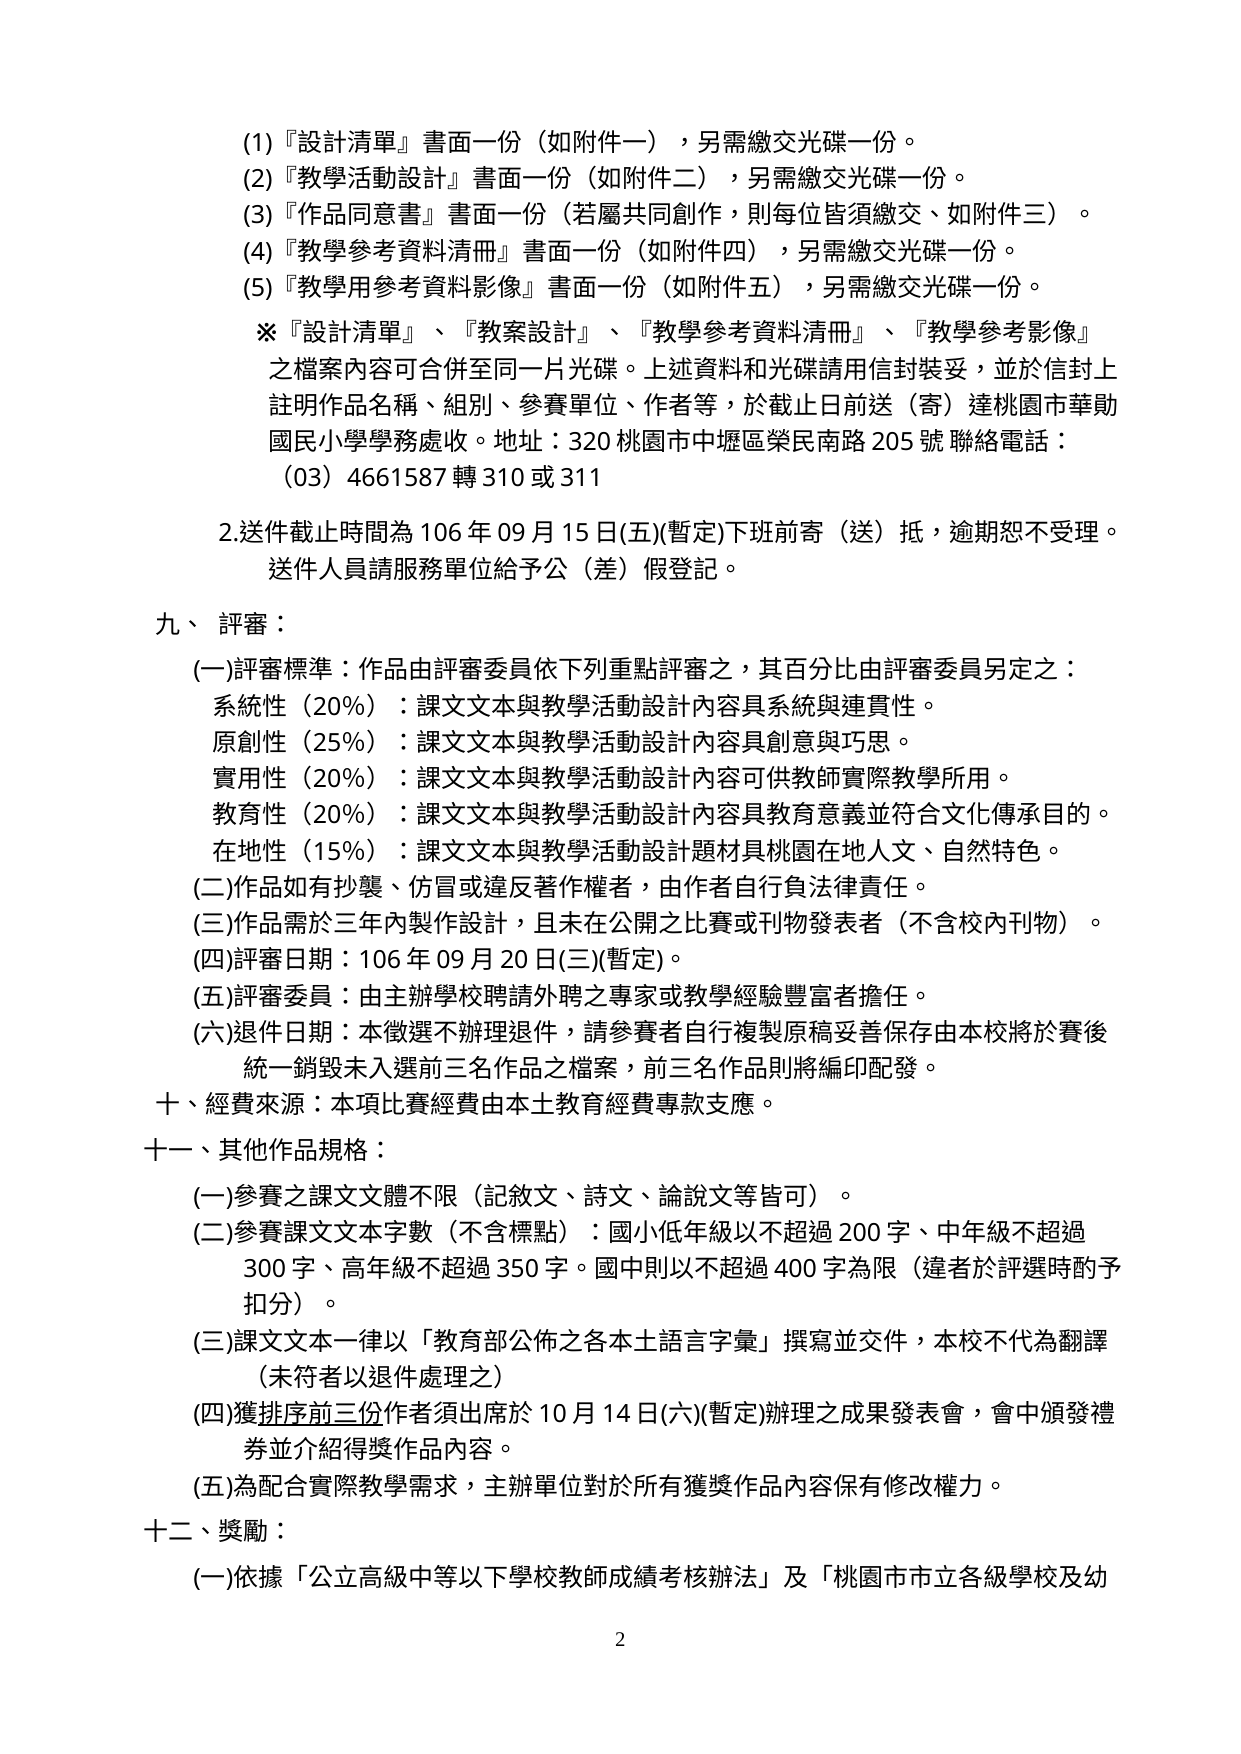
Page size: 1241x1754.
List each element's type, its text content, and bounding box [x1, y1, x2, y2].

text (五)為配合實際教學需求，主辦單位對於所有獲獎作品內容保有修改權力。 [193, 1466, 1122, 1502]
text (三)課文文本一律以「教育部公佈之各本土語言字彙」撰寫並交件，本校不代為翻譯（未符者以退件處理之） [193, 1321, 1122, 1393]
text 原創性（25％）：課文文本與教學活動設計內容具創意與巧思。 [193, 722, 1122, 758]
text (四)獲排序前三份作者須出席於10月14日(六)(暫定)辦理之成果發表會，會中頒發禮券並介紹得獎作品內容。 [193, 1393, 1122, 1466]
text (一)評審標準：作品由評審委員依下列重點評審之，其百分比由評審委員另定之： [168, 650, 1122, 686]
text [193, 1557, 1122, 1593]
text (4)『教學參考資料清冊』書面一份（如附件四），另需繳交光碟一份。 [243, 231, 1122, 267]
list 評審： [156, 604, 1122, 640]
text (1)『設計清單』書面一份（如附件一），另需繳交光碟一份。 [243, 122, 1122, 158]
text (三)作品需於三年內製作設計，且未在公開之比賽或刊物發表者（不含校內刊物）。 [193, 903, 1122, 940]
text (一)參賽之課文文體不限（記敘文、詩文、論說文等皆可）。 [193, 1176, 1122, 1212]
text 實用性（20％）：課文文本與教學活動設計內容可供教師實際教學所用。 [193, 758, 1122, 795]
text 2.送件截止時間為106年09月15日(五)(暫定)下班前寄（送）抵，逾期恕不受理。送件人員請服務單位給予公（差）假登記。 [218, 513, 1122, 585]
text (5)『教學用參考資料影像』書面一份（如附件五），另需繳交光碟一份。 [243, 267, 1122, 303]
text (3)『作品同意書』書面一份（若屬共同創作，則每位皆須繳交、如附件三）。 [243, 195, 1122, 231]
text (六)退件日期：本徵選不辦理退件，請參賽者自行複製原稿妥善保存由本校將於賽後統一銷毀未入選前三名作品之檔案，前三名作品則將編印配發。 [193, 1012, 1122, 1085]
text (二)參賽課文文本字數（不含標點）：國小低年級以不超過200字、中年級不超過300字、高年級不超過350字。國中則以不超過400字為限（違者於評選時酌予扣分）。 [193, 1212, 1122, 1321]
text 教育性（20％）：課文文本與教學活動設計內容具教育意義並符合文化傳承目的。 [193, 795, 1122, 831]
text 十、經費來源：本項比賽經費由本土教育經費專款支應。 [156, 1085, 1122, 1121]
text 系統性（20％）：課文文本與教學活動設計內容具系統與連貫性。 [193, 686, 1122, 722]
text (二)作品如有抄襲、仿冒或違反著作權者，由作者自行負法律責任。 [193, 867, 1122, 903]
text (五)評審委員：由主辦學校聘請外聘之專家或教學經驗豐富者擔任。 [193, 976, 1122, 1012]
text (2)『教學活動設計』書面一份（如附件二），另需繳交光碟一份。 [243, 158, 1122, 195]
text (四)評審日期：106年09月20日(三)(暫定)。 [193, 940, 1122, 976]
text 在地性（15％）：課文文本與教學活動設計題材具桃園在地人文、自然特色。 [193, 831, 1122, 867]
text 十二、獎勵： [143, 1512, 1122, 1548]
text 十一、其他作品規格： [143, 1130, 1122, 1167]
text ※『設計清單』、『教案設計』、『教學參考資料清冊』、『教學參考影像』之檔案內容可合併至同一片光碟。上述資料和光碟請用信封裝妥，並於信封上註明作品名稱、組別、參賽單位、作者等，於截止日前送（寄）達桃園市華勛國民小學學務處收。地址：320桃園市中壢區榮民南路205號 聯絡電話：（03）4661587轉310或311 [243, 313, 1122, 494]
